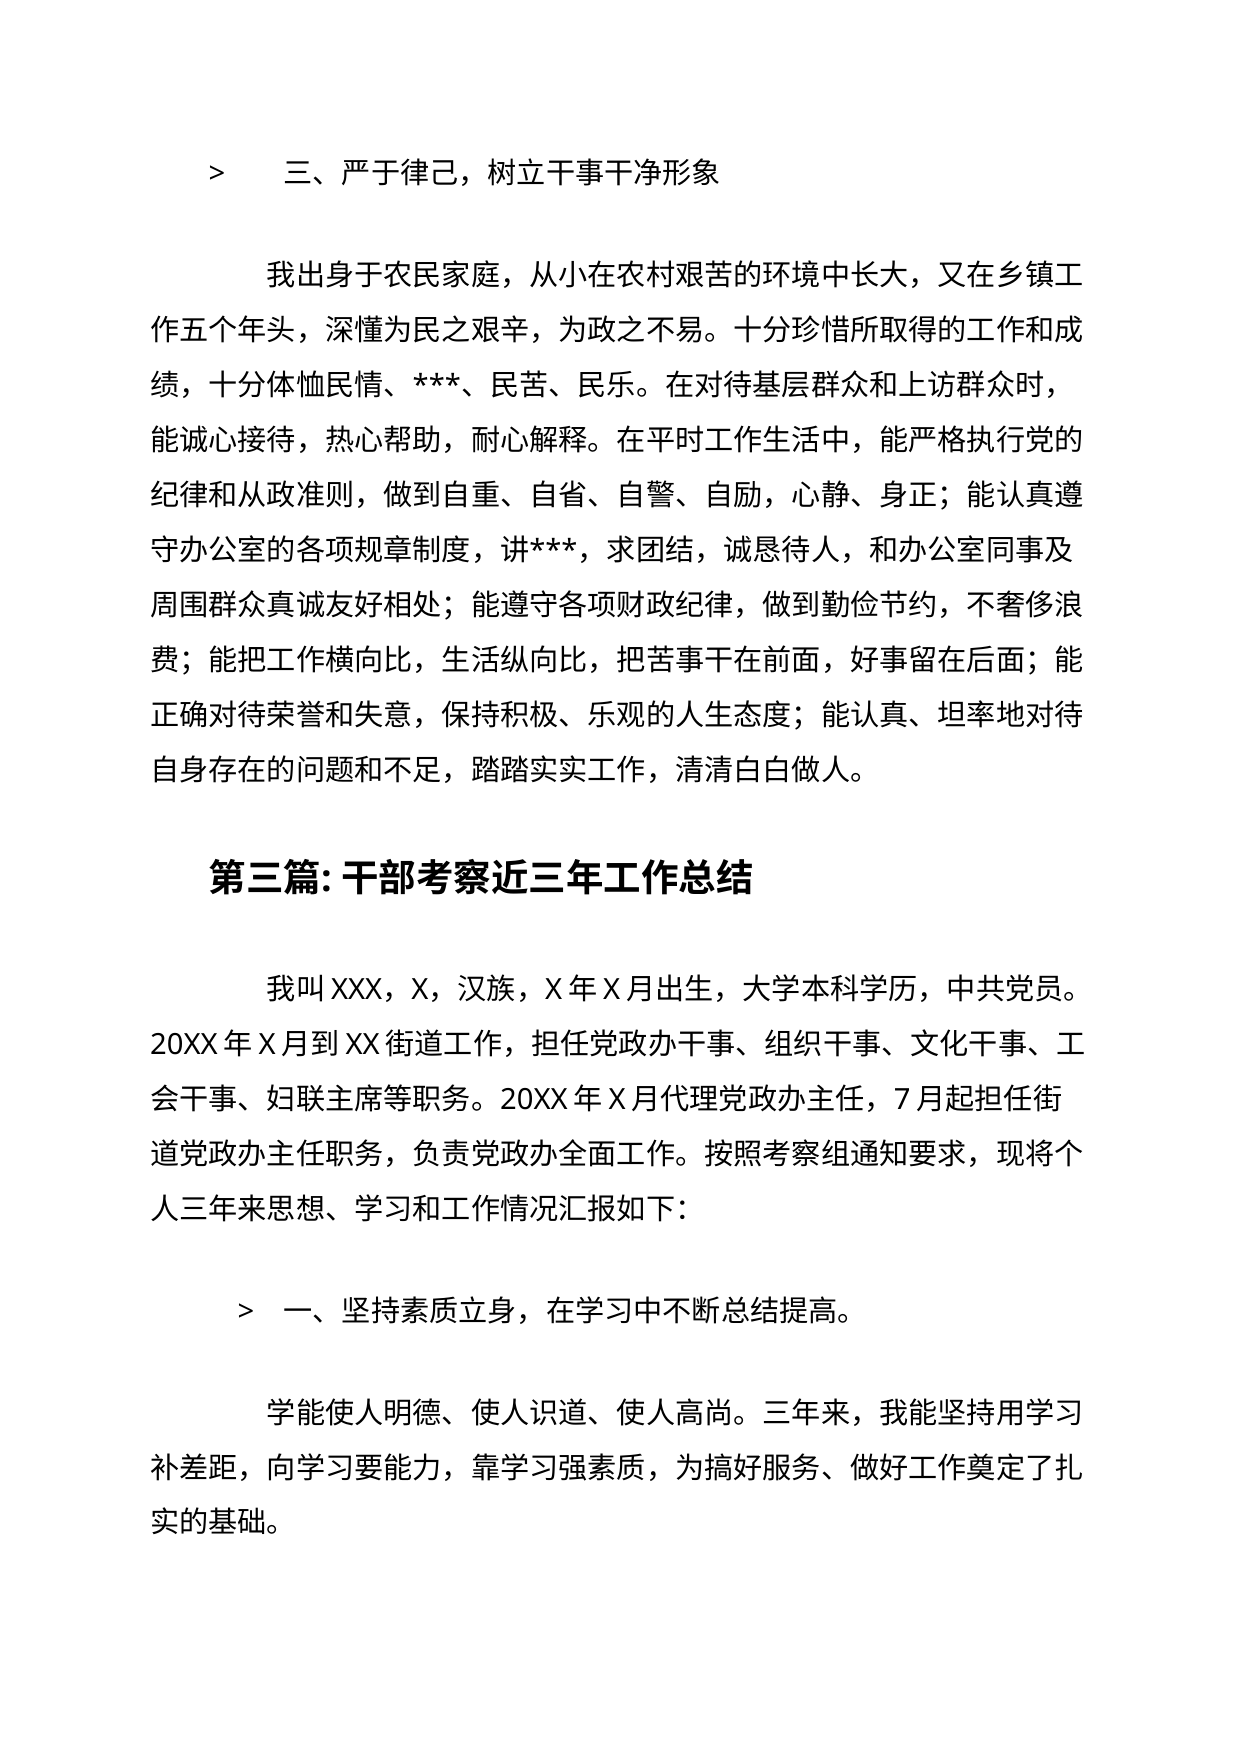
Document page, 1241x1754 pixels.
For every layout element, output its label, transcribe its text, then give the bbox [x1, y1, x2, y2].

text 我叫XXX，X，汉族，X年X月出生，大学本科学历，中共党员。20XX年X月到XX街道工作，担任党政办干事、组织干事、文化干事、工会干事、妇联主席等职务。20XX年X月代理党政办主任，7月起担任街道党政办主任职务，负责党政办全面工作。按照考察组通知要求，现将个人三年来思想、学习和工作情况汇报如下： [150, 966, 1090, 1228]
text > 三、严于律己，树立干事干净形象 [150, 150, 1090, 192]
text 我出身于农民家庭，从小在农村艰苦的环境中长大，又在乡镇工作五个年头，深懂为民之艰辛，为政之不易。十分珍惜所取得的工作和成绩，十分体恤民情、***、民苦、民乐。在对待基层群众和上访群众时，能诚心接待，热心帮助，耐心解释。在平时工作生活中，能严格执行党的纪律和从政准则，做到自重、自省、自警、自励，心静、身正；能认真遵守办公室的各项规章制度，讲***，求团结，诚恳待人，和办公室同事及周围群众真诚友好相处；能遵守各项财政纪律，做到勤俭节约，不奢侈浪费；能把工作横向比，生活纵向比，把苦事干在前面，好事留在后面；能正确对待荣誉和失意，保持积极、乐观的人生态度；能认真、坦率地对待自身存在的问题和不足，踏踏实实工作，清清白白做人。 [150, 252, 1090, 788]
text 学能使人明德、使人识道、使人高尚。三年来，我能坚持用学习补差距，向学习要能力，靠学习强素质，为搞好服务、做好工作奠定了扎实的基础。 [150, 1389, 1090, 1541]
text > 一、坚持素质立身，在学习中不断总结提高。 [150, 1287, 1090, 1330]
text 第三篇: 干部考察近三年工作总结 [150, 848, 1090, 902]
